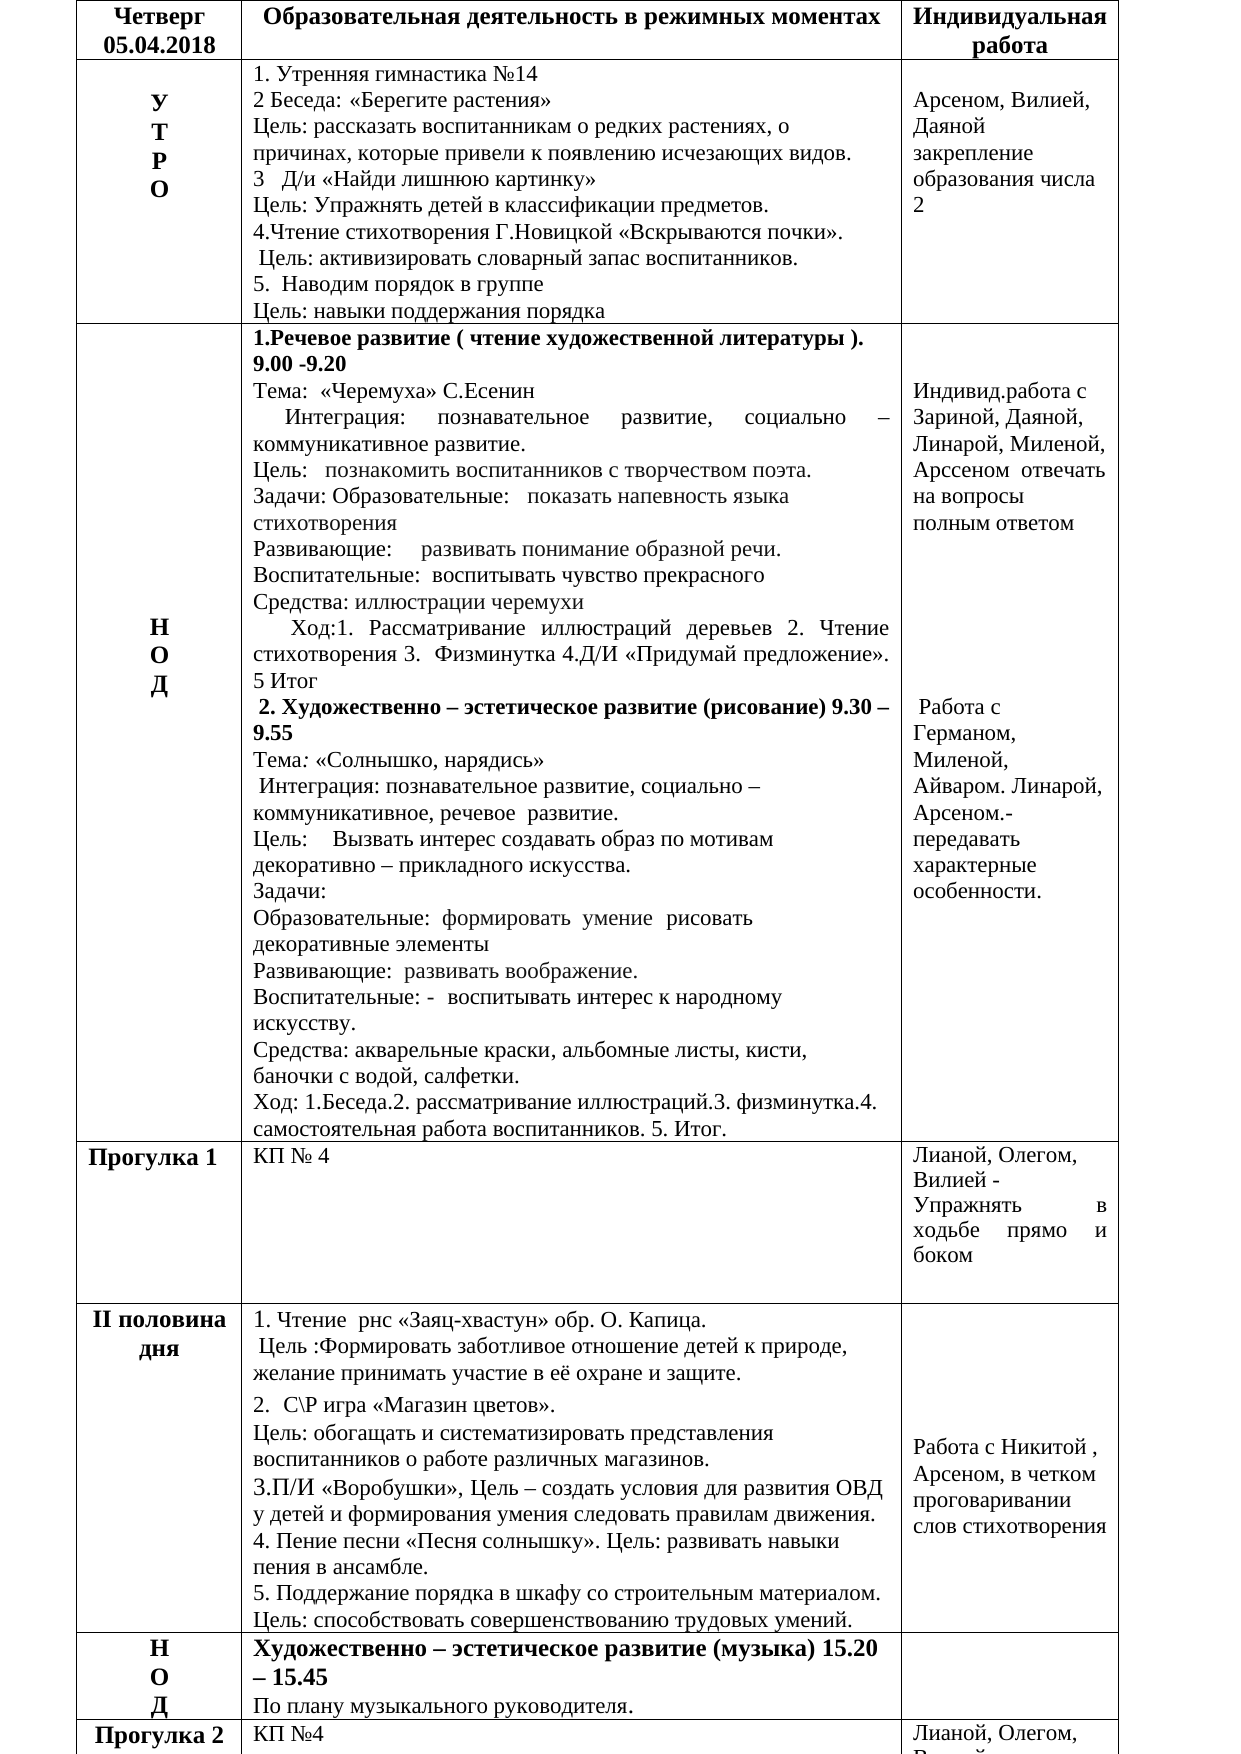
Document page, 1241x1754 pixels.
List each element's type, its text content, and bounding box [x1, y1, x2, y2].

table_cell Художественно – эстетическое развитие (музыка) 15.20 – 15.45 По плану музыкального руководителя. [242, 1633, 901, 1719]
table_cell 1. Чтение рнс «Заяц-хвастун» обр. О. Капица. Цель :Формировать заботливое отношение детей к природе, желание принимать участие в её охране и защите. 2. С\Р игра «Магазин цветов». Цель: обогащать и систематизировать представления воспитанников о работе различных магазинов. 3.П/И «Воробушки», Цель – создать условия для развития ОВД у детей и формирования умения следовать правилам движения. 4. Пение песни «Песня солнышку». Цель: развивать навыки пения в ансамбле. 5. Поддержание порядка в шкафу со строительным материалом. Цель: способствовать совершенствованию трудовых умений. [242, 1304, 901, 1632]
table_cell КП № 4 [242, 1142, 901, 1303]
table_cell II половина дня [77, 1304, 241, 1632]
table_cell 1. Утренняя гимнастика №14 2 Беседа: «Берегите растения» Цель: рассказать воспитанникам о редких растениях, о причинах, которые привели к появлению исчезающих видов. 3 Д/и «Найди лишнюю картинку» Цель: Упражнять детей в классификации предметов. 4.Чтение стихотворения Г.Новицкой «Вскрываются почки». Цель: активизировать словарный запас воспитанников. 5. Наводим порядок в группе Цель: навыки поддержания порядка [242, 60, 901, 323]
table_cell Индивид.работа с Зариной, Даяной, Линарой, Миленой, Арссеном отвечать на вопросы полным ответом Работа с Германом, Миленой, Айваром. Линарой, Арсеном.- передавать характерные особенности. [902, 324, 1118, 1141]
table_header Образовательная деятельность в режимных моментах [242, 1, 901, 58]
table_cell 1.Речевое развитие ( чтение художественной литературы ). 9.00 -9.20 Тема: «Черемуха» С.Есенин Интеграция: познавательное развитие, социально – коммуникативное развитие. Цель: познакомить воспитанников с творчеством поэта. Задачи: Образовательные: показать напевность языка стихотворения Развивающие: развивать понимание образной речи. Воспитательные: воспитывать чувство прекрасного Средства: иллюстрации черемухи Ход:1. Рассматривание иллюстраций деревьев 2. Чтение стихотворения 3. Физминутка 4.Д/И «Придумай предложение». 5 Итог 2. Художественно – эстетическое развитие (рисование) 9.30 – 9.55 Тема: «Солнышко, нарядись» Интеграция: познавательное развитие, социально – коммуникативное, речевое развитие. Цель: Вызвать интерес создавать образ по мотивам декоративно – прикладного искусства. Задачи: Образовательные: формировать умение рисовать декоративные элементы Развивающие: развивать воображение. Воспитательные: - воспитывать интерес к народному искусству. Средства: акварельные краски, альбомные листы, кисти, баночки с водой, салфетки. Ход: 1.Беседа.2. рассматривание иллюстраций.3. физминутка.4. самостоятельная работа воспитанников. 5. Итог. [242, 324, 901, 1141]
table_cell Работа с Никитой , Арсеном, в четком проговаривании слов стихотворения [902, 1304, 1118, 1632]
table_cell Прогулка 2 [77, 1720, 241, 1754]
table_cell Арсеном, Вилией, Даяной закрепление образования числа 2 [902, 60, 1118, 323]
table_cell Н О Д [77, 324, 241, 1141]
table_header Индивидуальная работа [902, 1, 1118, 58]
table_cell КП №4 [242, 1720, 901, 1754]
table_cell Лианой, Олегом, Вилией - Упражнять в ходьбе прямо и боком [902, 1142, 1118, 1303]
table_cell [902, 1633, 1118, 1719]
table_cell У Т Р О [77, 60, 241, 323]
table_cell Лианой, Олегом, Вилией - Упражнять в ходьбе прямо и боком [902, 1720, 1118, 1754]
table_header Четверг 05.04.2018 [77, 1, 241, 58]
table_cell Н О Д [77, 1633, 241, 1719]
table_cell Прогулка 1 [77, 1142, 241, 1303]
